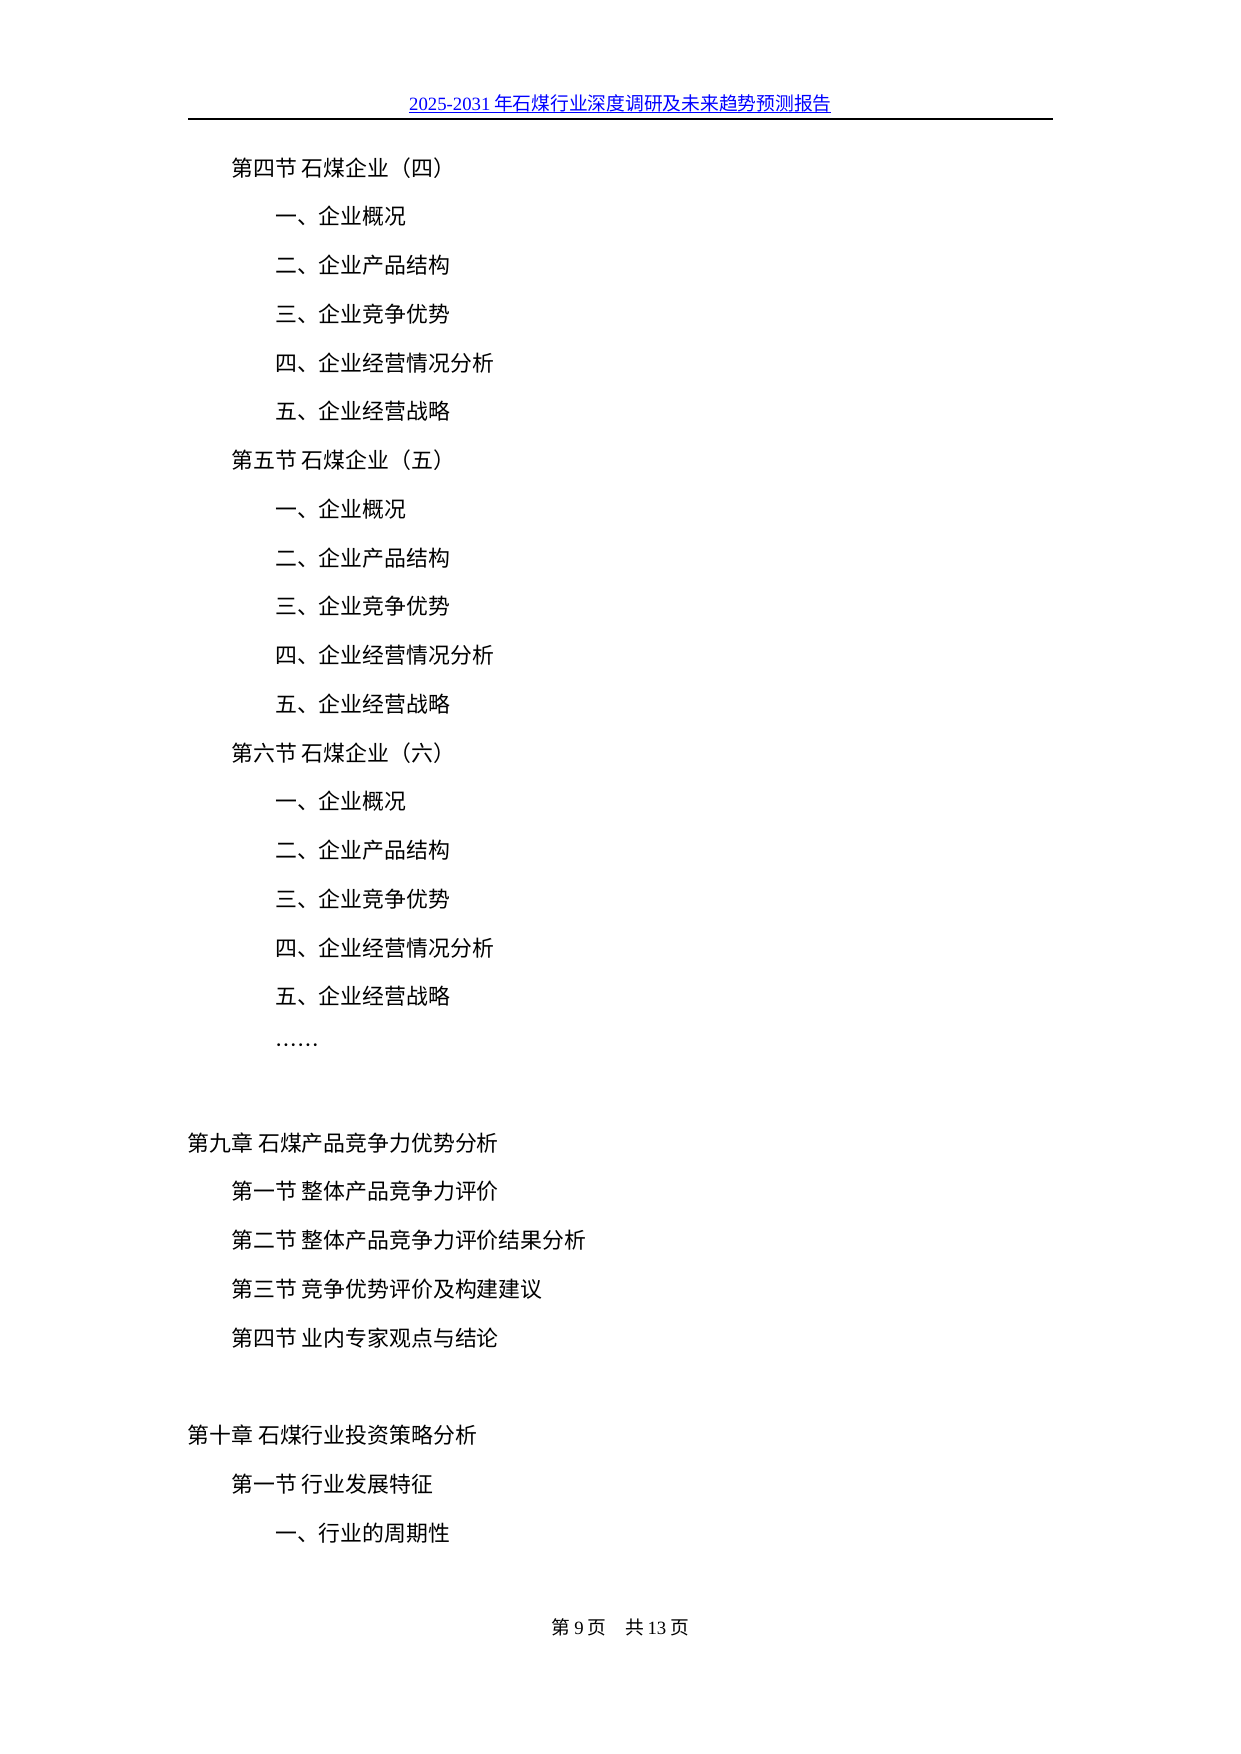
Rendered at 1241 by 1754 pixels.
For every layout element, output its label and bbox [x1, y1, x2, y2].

text [187, 150, 1053, 1548]
